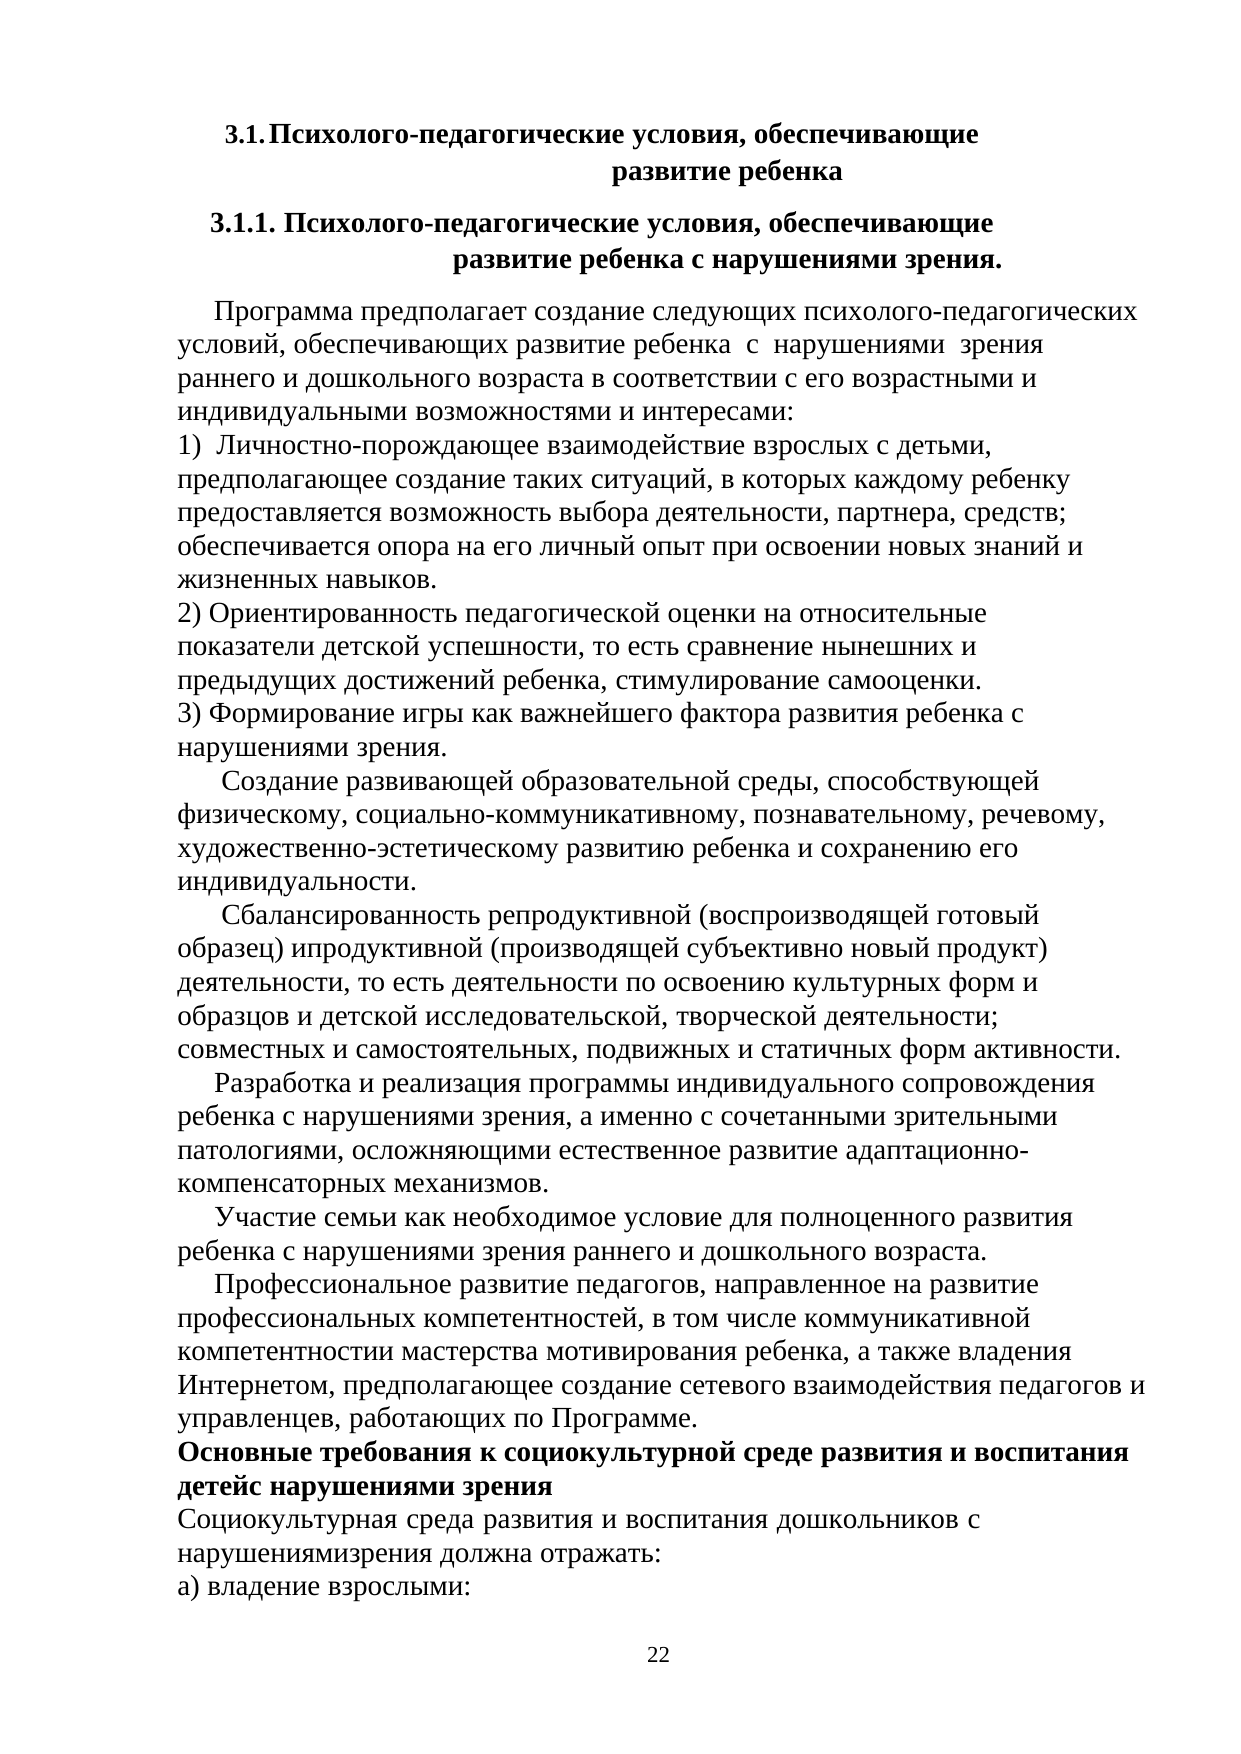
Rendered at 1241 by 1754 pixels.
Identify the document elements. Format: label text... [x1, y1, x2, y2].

text Создание развивающей образовательной среды, способствующей физическому, социально-коммуникативному, познавательному, речевому, художественно-эстетическому развитию ребенка и сохранению его индивидуальности. [177, 763, 1106, 897]
text Участие семьи как необходимое условие для полноценного развития ребенка с нарушениями зрения раннего и дошкольного возраста. [177, 1199, 1075, 1266]
text Программа предполагает создание следующих психолого-педагогических условий, обеспечивающих развитие ребенка с нарушениями зрения раннего и дошкольного возраста в соответствии с его возрастными и индивидуальными возможностями и интересами: [177, 293, 1139, 427]
list Психолого-педагогические условия, обеспечивающие развитие ребенка с нарушениями зрения. [210, 205, 1118, 275]
text а) владение взрослыми: [177, 1568, 1176, 1602]
subtitle Психолого-педагогические условия, обеспечивающие развитие ребенка [224, 116, 1104, 186]
list Личностно-порождающее взаимодействие взрослых с детьми, предполагающее создание таких ситуаций, в которых каждому ребенку предоставляется возможность выбора деятельности, партнера, средств; обеспечивается опора на его личный опыт при освоении новых знаний и жизненных навыков. [177, 427, 1084, 595]
text Профессиональное развитие педагогов, направленное на развитие профессиональных компетентностей, в том числе коммуникативной компетентностии мастерства мотивирования ребенка, а также владения Интернетом, предполагающее создание сетевого взаимодействия педагогов и управленцев, работающих по Программе. [177, 1266, 1176, 1434]
text Сбалансированность репродуктивной (воспроизводящей готовый образец) ипродуктивной (производящей субъективно новый продукт) деятельности, то есть деятельности по освоению культурных форм и образцов и детской исследовательской, творческой деятельности; совместных и самостоятельных, подвижных и статичных форм активности. [177, 897, 1131, 1065]
text Разработка и реализация программы индивидуального сопровождения ребенка с нарушениями зрения, а именно с сочетанными зрительными патологиями, осложняющими естественное развитие адаптационно- компенсаторных механизмов. [177, 1065, 1097, 1199]
subtitle Основные требования к социокультурной среде развития и воспитания детейс нарушениями зрения [177, 1434, 1176, 1501]
list Формирование игры как важнейшего фактора развития ребенка с нарушениями зрения. [177, 696, 1025, 763]
text Социокультурная среда развития и воспитания дошкольников с нарушениямизрения должна отражать: [177, 1501, 1176, 1568]
list Ориентированность педагогической оценки на относительные показатели детской успешности, то есть сравнение нынешних и предыдущих достижений ребенка, стимулирование самооценки. [177, 595, 1131, 696]
